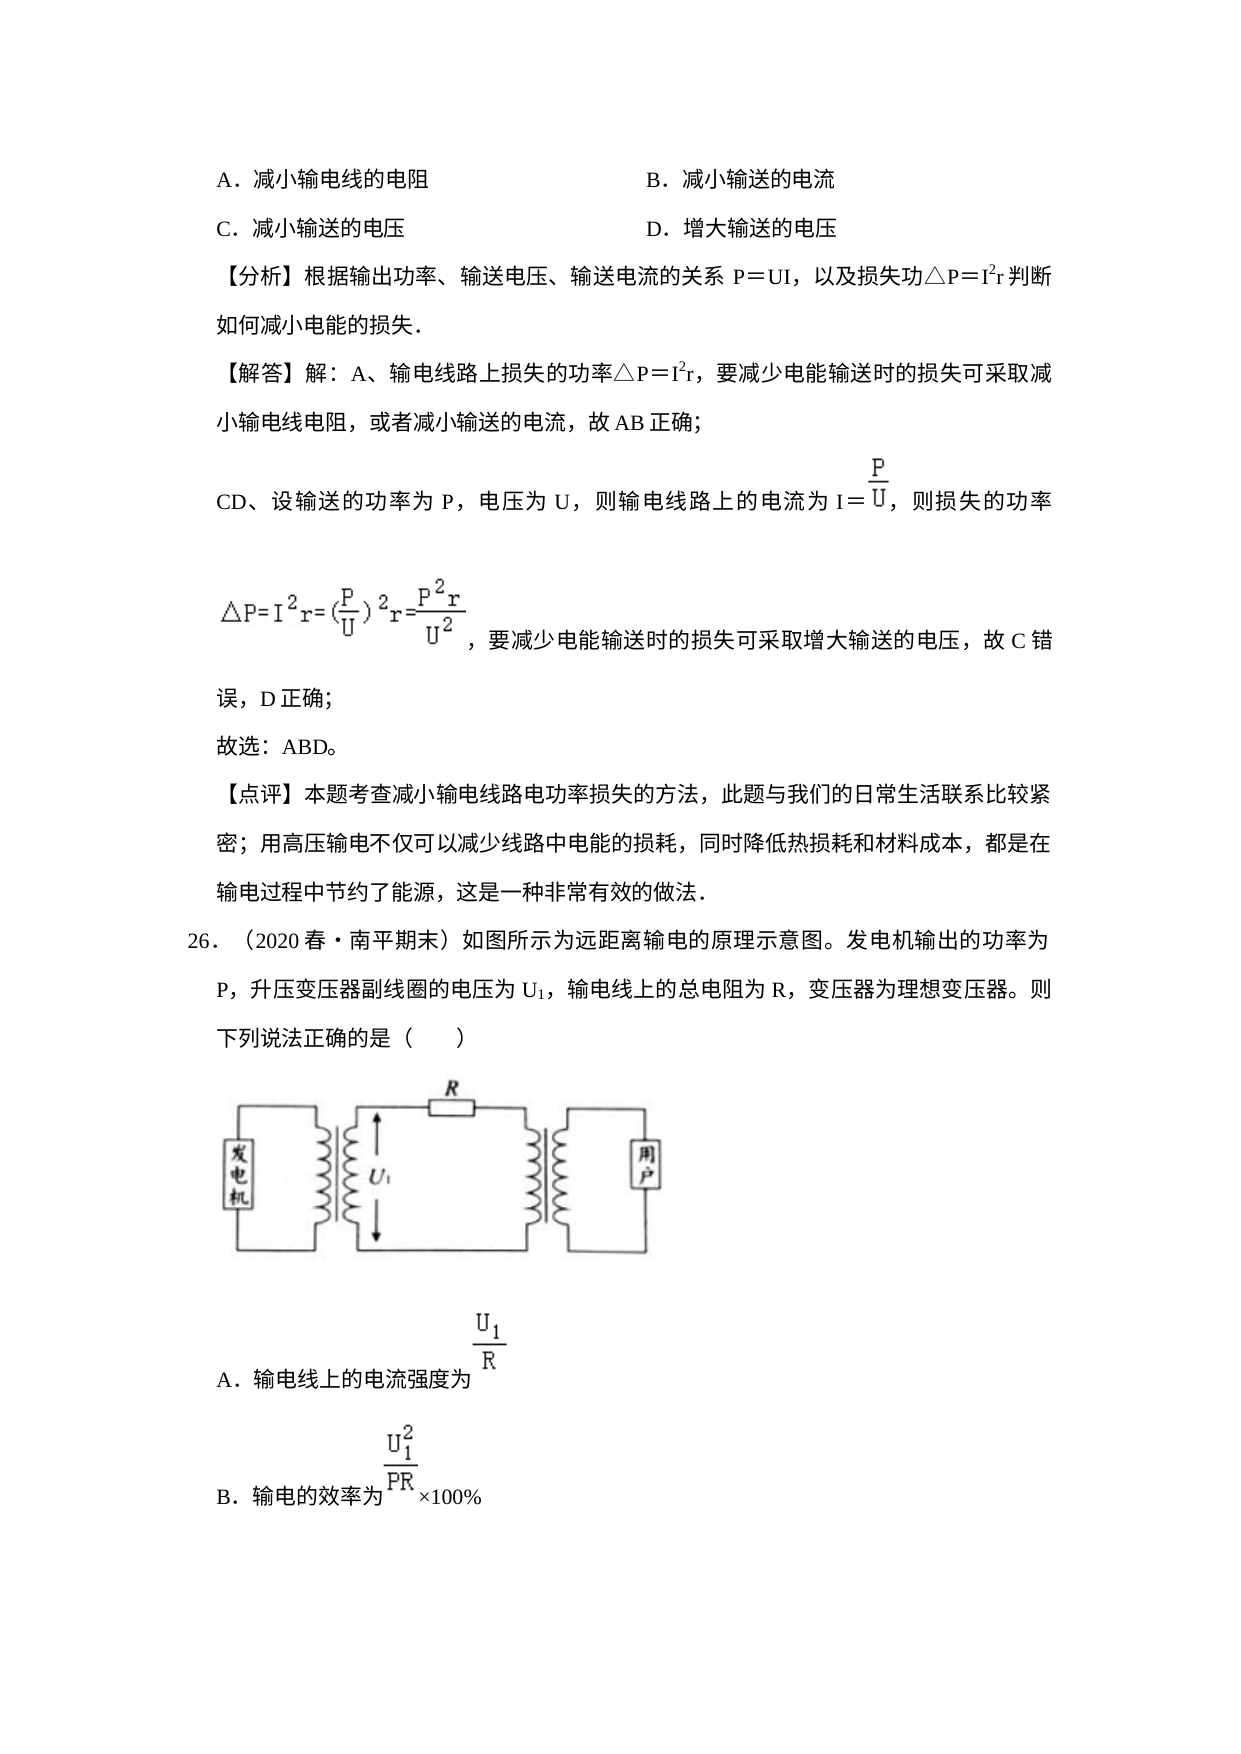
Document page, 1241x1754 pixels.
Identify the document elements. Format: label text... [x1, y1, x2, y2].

text CD、设输送的功率为P，电压为U，则输电线路上的电流为I＝，则损失的功率，要减少电能输送时的损失可采取增大输送的电压，故C错误，D正确； [216, 453, 1053, 713]
picture [216, 576, 466, 649]
text 26．（2020春•南平期末）如图所示为远距离输电的原理示意图。发电机输出的功率为P，升压变压器副线圈的电压为U1，输电线上的总电阻为R，变压器为理想变压器。则下列说法正确的是（ ） [187, 923, 1053, 1053]
picture [472, 1309, 507, 1374]
text C．减小输送的电压 D．增大输送的电压 [187, 210, 1053, 243]
text 【点评】本题考查减小输电线路电功率损失的方法，此题与我们的日常生活联系比较紧密；用高压输电不仅可以减少线路中电能的损耗，同时降低热损耗和材料成本，都是在输电过程中节约了能源，这是一种非常有效的做法． [216, 777, 1053, 907]
text 【分析】根据输出功率、输送电压、输送电流的关系P＝UI，以及损失功△P＝I2r判断如何减小电能的损失． [216, 259, 1053, 340]
text 故选：ABD。 [216, 729, 1053, 761]
picture [868, 454, 889, 510]
text 【解答】解：A、输电线路上损失的功率△P＝I2r，要减少电能输送时的损失可采取减小输电线电阻，或者减小输送的电流，故AB正确； [216, 356, 1053, 437]
picture [383, 1422, 418, 1495]
picture [216, 1068, 667, 1264]
text A．输电线上的电流强度为 [187, 1309, 1053, 1407]
text A．减小输电线的电阻 B．减小输送的电流 [187, 162, 1053, 194]
text B．输电的效率为×100% [187, 1423, 1053, 1520]
